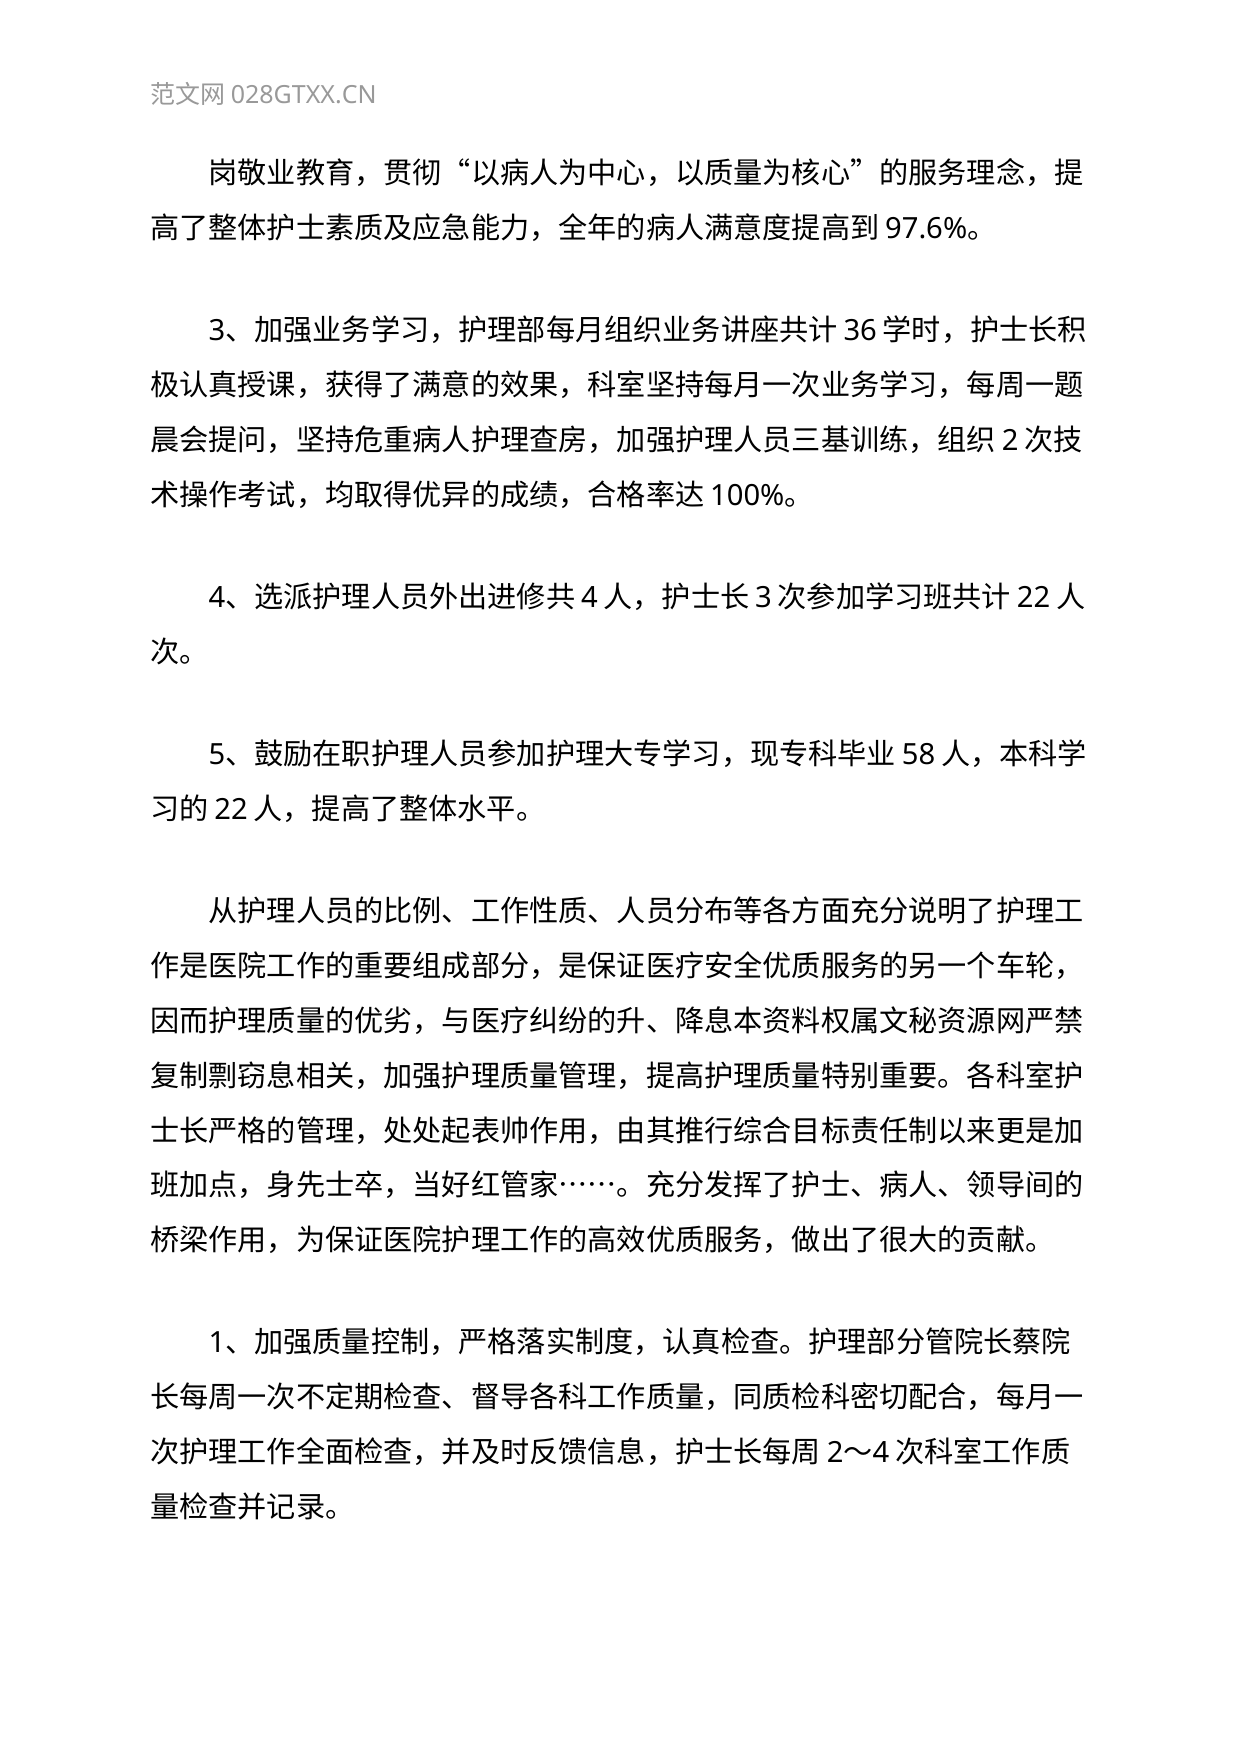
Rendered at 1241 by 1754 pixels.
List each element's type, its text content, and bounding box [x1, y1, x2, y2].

text 从护理人员的比例、工作性质、人员分布等各方面充分说明了护理工作是医院工作的重要组成部分，是保证医疗安全优质服务的另一个车轮，因而护理质量的优劣，与医疗纠纷的升、降息本资料权属文秘资源网严禁复制剽窃息相关，加强护理质量管理，提高护理质量特别重要。各科室护士长严格的管理，处处起表帅作用，由其推行综合目标责任制以来更是加班加点，身先士卒，当好红管家……。充分发挥了护士、病人、领导间的桥梁作用，为保证医院护理工作的高效优质服务，做出了很大的贡献。 [150, 887, 1090, 1259]
text 4、选派护理人员外出进修共4人，护士长3次参加学习班共计22人次。 [150, 574, 1090, 671]
text 5、鼓励在职护理人员参加护理大专学习，现专科毕业58人，本科学习的22人，提高了整体水平。 [150, 731, 1090, 828]
text 3、加强业务学习，护理部每月组织业务讲座共计36学时，护士长积极认真授课，获得了满意的效果，科室坚持每月一次业务学习，每周一题晨会提问，坚持危重病人护理查房，加强护理人员三基训练，组织2次技术操作考试，均取得优异的成绩，合格率达100%。 [150, 307, 1090, 514]
text 岗敬业教育，贯彻“以病人为中心，以质量为核心”的服务理念，提高了整体护士素质及应急能力，全年的病人满意度提高到97.6%。 [150, 150, 1090, 247]
text 1、加强质量控制，严格落实制度，认真检查。护理部分管院长蔡院长每周一次不定期检查、督导各科工作质量，同质检科密切配合，每月一次护理工作全面检查，并及时反馈信息，护士长每周2～4次科室工作质量检查并记录。 [150, 1319, 1090, 1526]
